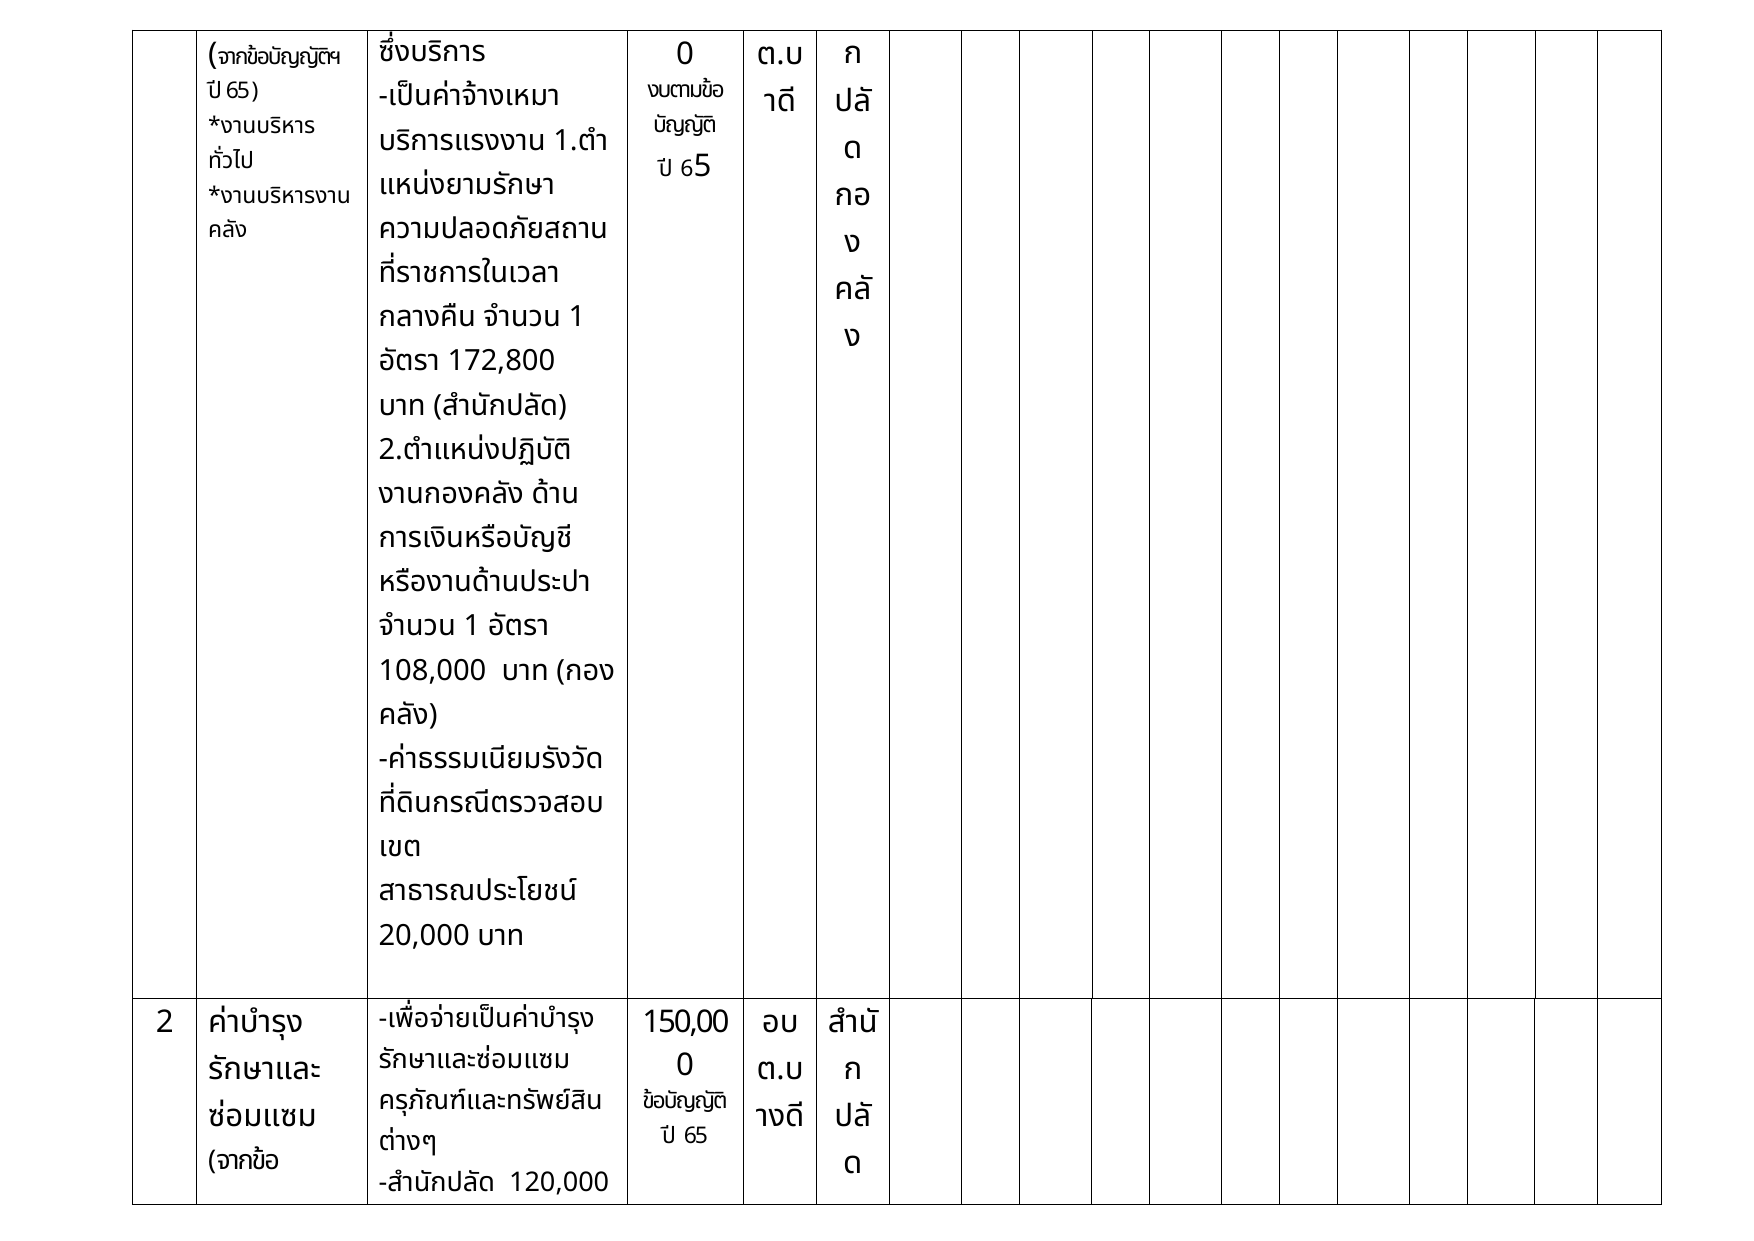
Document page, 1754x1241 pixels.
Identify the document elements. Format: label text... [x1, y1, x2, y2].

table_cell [368, 31, 627, 998]
table_cell [1338, 31, 1409, 998]
table_cell [1468, 999, 1534, 1204]
table_cell [962, 999, 1019, 1204]
table_cell [1093, 31, 1149, 998]
table_cell [962, 31, 1019, 998]
table_cell [890, 31, 961, 998]
table_cell [1280, 31, 1337, 998]
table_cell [628, 999, 743, 1204]
table_cell สำนักปลัด กองคลัง [817, 999, 889, 1204]
table_cell [1222, 999, 1279, 1204]
table_cell [1410, 31, 1467, 998]
table_cell [1338, 999, 1409, 1204]
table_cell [197, 31, 367, 998]
table_cell [1536, 31, 1597, 998]
table_cell [1092, 999, 1149, 1204]
table_cell [1598, 999, 1661, 1204]
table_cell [368, 999, 627, 1204]
table_cell 1 [133, 31, 196, 998]
table_cell [890, 999, 961, 1204]
table_cell อบต.บางดี [744, 999, 816, 1204]
table_cell [1222, 31, 1279, 998]
table_cell [1535, 999, 1597, 1204]
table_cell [628, 31, 743, 998]
table_cell อบต.บาดี [744, 31, 816, 998]
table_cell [197, 999, 367, 1204]
table_cell [1468, 31, 1535, 998]
table_cell [1150, 999, 1221, 1204]
table_cell [1598, 31, 1661, 998]
table_cell สำนักปลัด กองคลัง [817, 31, 889, 998]
table_cell [1020, 999, 1091, 1204]
table_cell [1410, 999, 1467, 1204]
table_cell [1280, 999, 1337, 1204]
table_cell 2 [133, 999, 196, 1204]
table_cell [1020, 31, 1092, 998]
table_cell [1150, 31, 1221, 998]
